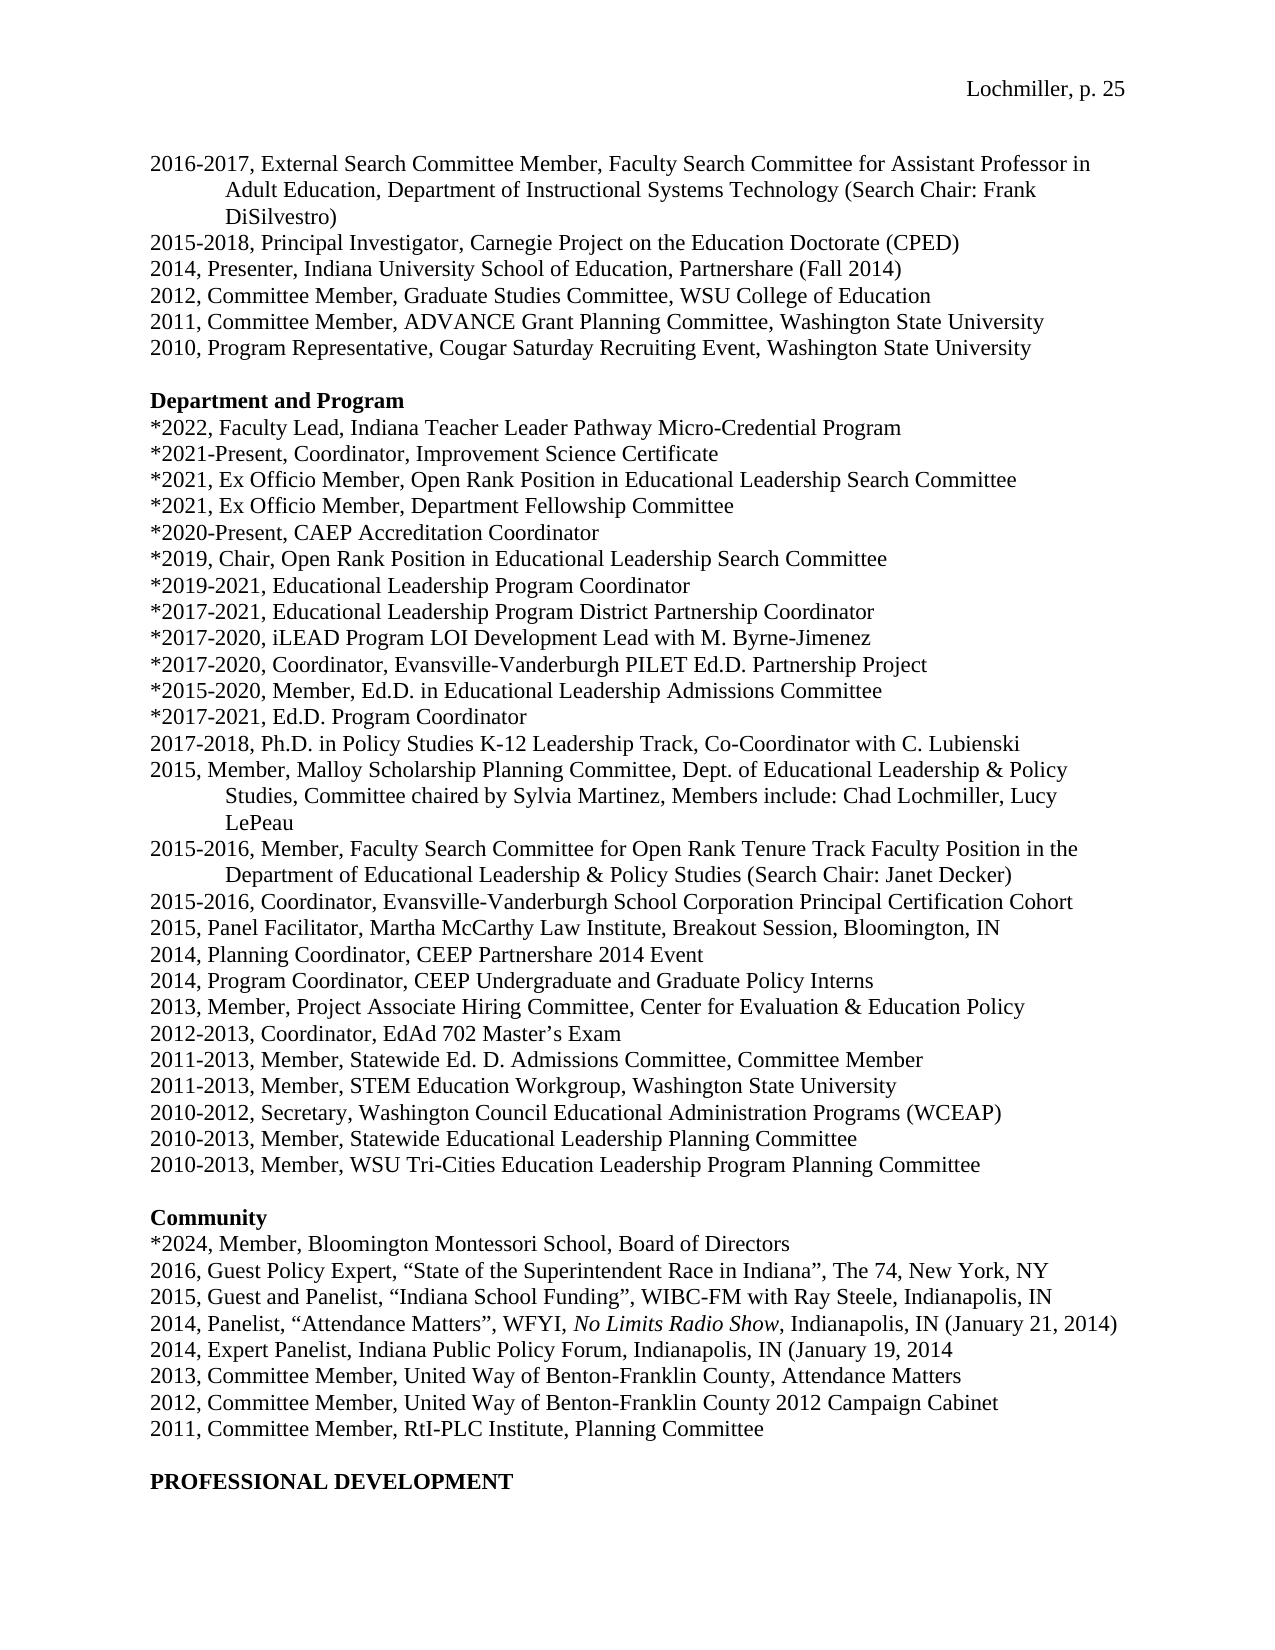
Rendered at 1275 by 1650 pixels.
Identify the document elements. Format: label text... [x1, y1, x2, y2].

text *2017-2021, Educational Leadership Program District Partnership Coordinator [150, 598, 1125, 624]
text 2012-2013, Coordinator, EdAd 702 Master’s Exam [150, 1020, 1125, 1046]
text 2015-2016, Coordinator, Evansville-Vanderburgh School Corporation Principal Certification Cohort [150, 888, 1125, 914]
text *2019-2021, Educational Leadership Program Coordinator [150, 572, 1125, 598]
text Community [150, 1204, 1125, 1231]
text *2017-2021, Ed.D. Program Coordinator [150, 703, 1125, 730]
text 2015, Member, Malloy Scholarship Planning Committee, Dept. of Educational Leadership & Policy Studies, Committee chaired by Sylvia Martinez, Members include: Chad Lochmiller, Lucy LePeau [150, 756, 1125, 835]
text 2014, Expert Panelist, Indiana Public Policy Forum, Indianapolis, IN (January 19, 2014 [150, 1336, 1125, 1362]
text 2011, Committee Member, ADVANCE Grant Planning Committee, Washington State University [150, 308, 1125, 334]
text *2019, Chair, Open Rank Position in Educational Leadership Search Committee [150, 545, 1125, 572]
text 2014, Program Coordinator, CEEP Undergraduate and Graduate Policy Interns [150, 967, 1125, 993]
text 2012, Committee Member, United Way of Benton-Franklin County 2012 Campaign Cabinet [150, 1389, 1125, 1415]
text 2015, Panel Facilitator, Martha McCarthy Law Institute, Breakout Session, Bloomington, IN [150, 914, 1125, 941]
text 2017-2018, Ph.D. in Policy Studies K-12 Leadership Track, Co-Coordinator with C. Lubienski [150, 730, 1125, 756]
text *2021-Present, Coordinator, Improvement Science Certificate [150, 440, 1125, 466]
text 2011-2013, Member, Statewide Ed. D. Admissions Committee, Committee Member [150, 1046, 1125, 1072]
text 2016-2017, External Search Committee Member, Faculty Search Committee for Assistant Professor in Adult Education, Department of Instructional Systems Technology (Search Chair: Frank DiSilvestro) [150, 150, 1125, 229]
text 2010-2013, Member, WSU Tri-Cities Education Leadership Program Planning Committee [150, 1151, 1125, 1178]
text *2021, Ex Officio Member, Open Rank Position in Educational Leadership Search Committee [150, 466, 1125, 493]
text 2016, Guest Policy Expert, “State of the Superintendent Race in Indiana”, The 74, New York, NY [150, 1257, 1125, 1283]
text 2015-2018, Principal Investigator, Carnegie Project on the Education Doctorate (CPED) [150, 229, 1125, 255]
text 2015-2016, Member, Faculty Search Committee for Open Rank Tenure Track Faculty Position in the Department of Educational Leadership & Policy Studies (Search Chair: Janet Decker) [150, 835, 1125, 888]
text *2024, Member, Bloomington Montessori School, Board of Directors [150, 1231, 1125, 1257]
text *2022, Faculty Lead, Indiana Teacher Leader Pathway Micro-Credential Program [150, 413, 1125, 440]
text 2010, Program Representative, Cougar Saturday Recruiting Event, Washington State University [150, 334, 1125, 361]
text *2017-2020, iLEAD Program LOI Development Lead with M. Byrne-Jimenez [150, 624, 1125, 651]
text PROFESSIONAL DEVELOPMENT [150, 1468, 1125, 1494]
text 2012, Committee Member, Graduate Studies Committee, WSU College of Education [150, 282, 1125, 308]
text 2013, Committee Member, United Way of Benton-Franklin County, Attendance Matters [150, 1362, 1125, 1389]
text *2020-Present, CAEP Accreditation Coordinator [150, 519, 1125, 545]
text *2021, Ex Officio Member, Department Fellowship Committee [150, 493, 1125, 519]
text 2011, Committee Member, RtI-PLC Institute, Planning Committee [150, 1415, 1125, 1441]
text 2013, Member, Project Associate Hiring Committee, Center for Evaluation & Education Policy [150, 993, 1125, 1020]
text 2010-2013, Member, Statewide Educational Leadership Planning Committee [150, 1125, 1125, 1151]
text *2015-2020, Member, Ed.D. in Educational Leadership Admissions Committee [150, 677, 1125, 703]
text 2014, Presenter, Indiana University School of Education, Partnershare (Fall 2014) [150, 255, 1125, 282]
text Department and Program [150, 387, 1125, 413]
text *2017-2020, Coordinator, Evansville-Vanderburgh PILET Ed.D. Partnership Project [150, 651, 1125, 677]
text 2014, Panelist, “Attendance Matters”, WFYI, No Limits Radio Show, Indianapolis, IN (January 21, 2014) [150, 1309, 1125, 1336]
text 2014, Planning Coordinator, CEEP Partnershare 2014 Event [150, 941, 1125, 967]
text 2010-2012, Secretary, Washington Council Educational Administration Programs (WCEAP) [150, 1099, 1125, 1125]
text 2015, Guest and Panelist, “Indiana School Funding”, WIBC-FM with Ray Steele, Indianapolis, IN [150, 1283, 1125, 1309]
text 2011-2013, Member, STEM Education Workgroup, Washington State University [150, 1072, 1125, 1099]
